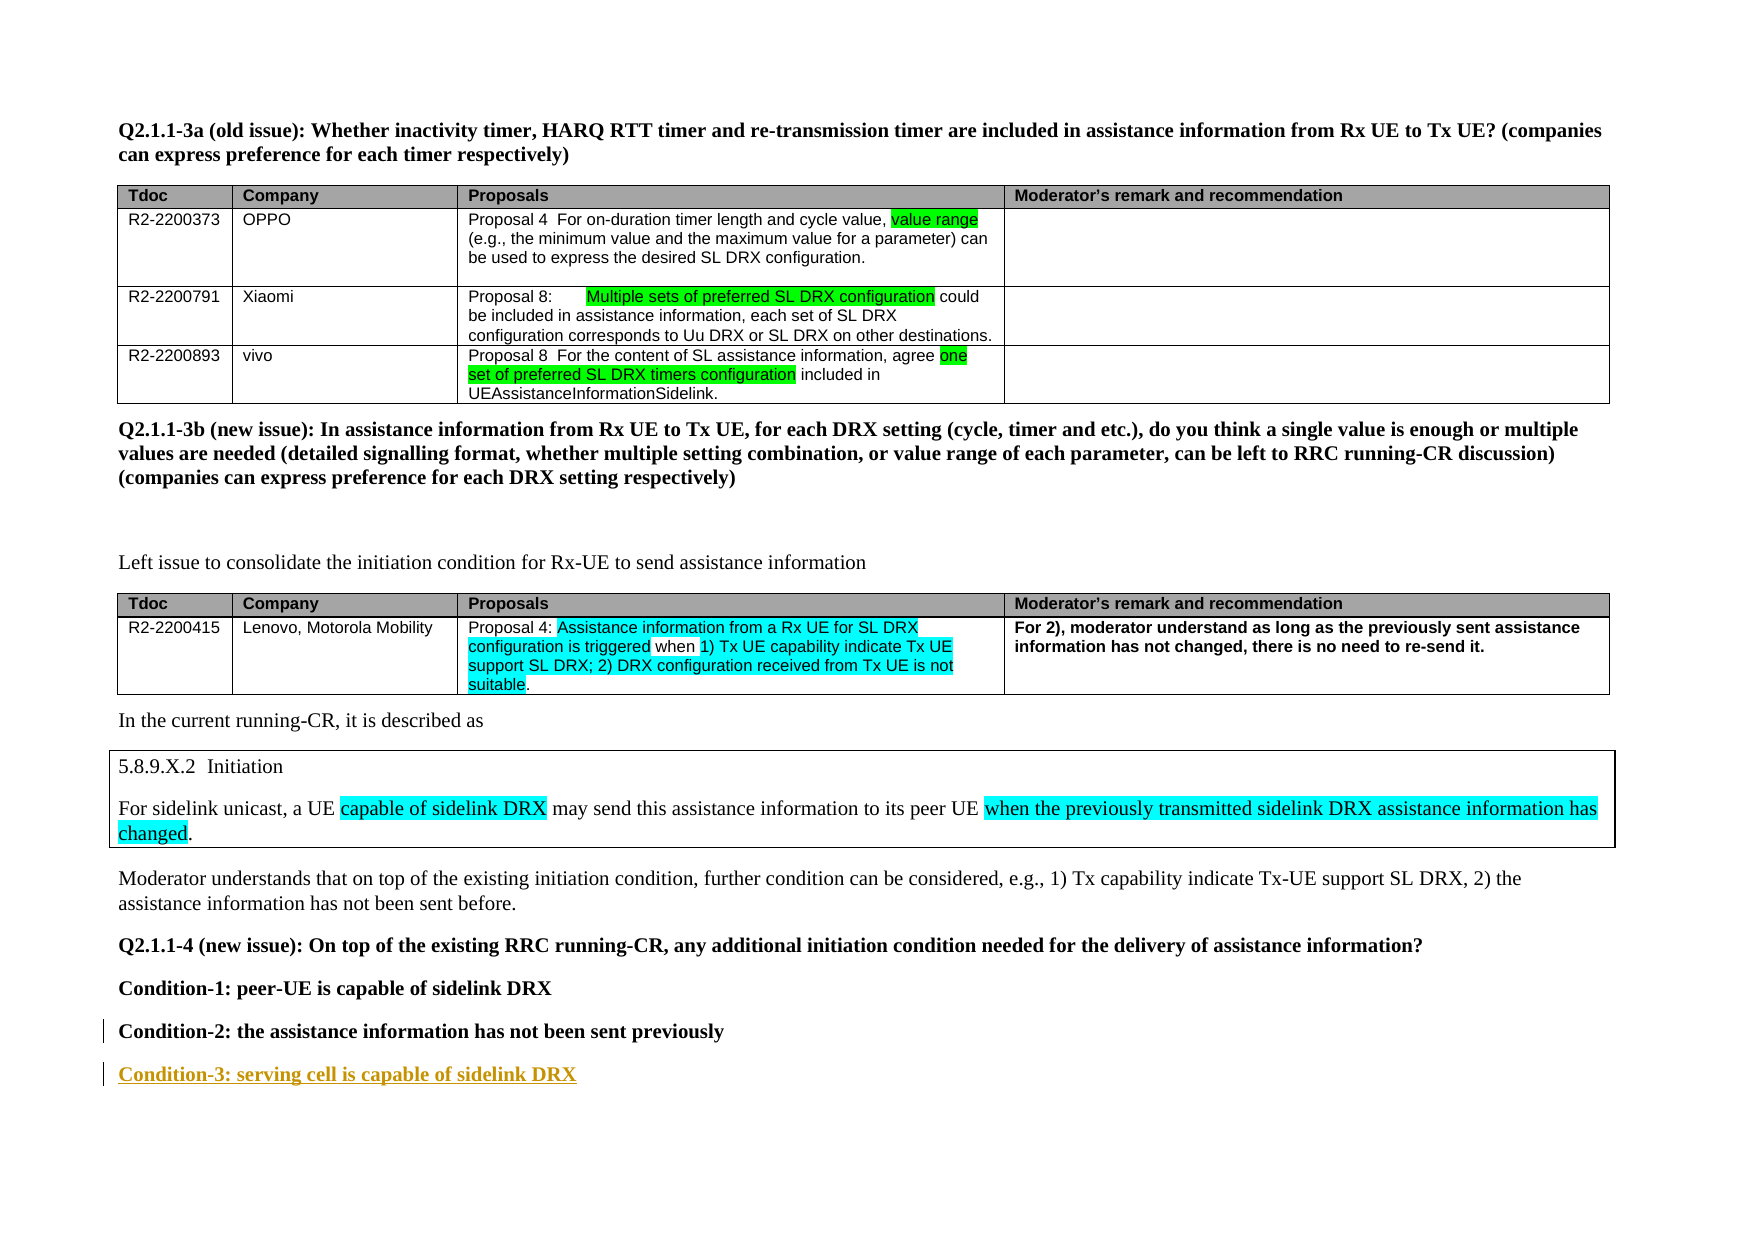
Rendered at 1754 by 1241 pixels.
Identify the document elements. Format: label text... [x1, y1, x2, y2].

table_cell [1005, 346, 1609, 403]
table_header Proposals [458, 594, 1004, 616]
table_cell [1005, 287, 1609, 344]
table_cell Proposal 8 For the content of SL assistance information, agree one set of preferred SL DRX timers configuration included in UEAssistanceInformationSidelink. [458, 346, 1004, 403]
text Moderator understands that on top of the existing initiation condition, further condition can be considered, e.g., 1) Tx capability indicate Tx-UE support SL DRX, 2) the assistance information has not been sent before. [118, 866, 1606, 914]
table_cell OPPO [233, 209, 457, 286]
text For sidelink unicast, a UE capable of sidelink DRX may send this assistance information to its peer UE when the previously transmitted sidelink DRX assistance information has changed. [110, 793, 1614, 847]
text In the current running-CR, it is described as [118, 708, 1606, 732]
text Condition-1: peer-UE is capable of sidelink DRX [118, 976, 1606, 1000]
table_cell [1005, 209, 1609, 286]
table_cell For 2), moderator understand as long as the previously sent assistance information has not changed, there is no need to re-send it. [1005, 618, 1609, 694]
table_header Tdoc [118, 594, 232, 616]
table_cell R2-2200791 [118, 287, 232, 344]
table_cell Lenovo, Motorola Mobility [233, 618, 457, 694]
table_header Company [233, 186, 457, 208]
text Condition-2: the assistance information has not been sent previously [118, 1019, 1606, 1043]
text Q2.1.1-3b (new issue): In assistance information from Rx UE to Tx UE, for each DRX setting (cycle, timer and etc.), do you think a single value is enough or multiple values are needed (detailed signalling format, whether multiple setting combination, or value range of each parameter, can be left to RRC running-CR discussion) (companies can express preference for each DRX setting respectively) [118, 417, 1606, 489]
table_header Moderator’s remark and recommendation [1005, 186, 1609, 208]
table_header Company [233, 594, 457, 616]
table_cell Proposal 4 For on-duration timer length and cycle value, value range (e.g., the minimum value and the maximum value for a parameter) can be used to express the desired SL DRX configuration. [458, 209, 1004, 286]
table_header Tdoc [118, 186, 232, 208]
table_cell R2-2200893 [118, 346, 232, 403]
table_header Proposals [458, 186, 1004, 208]
table_header Moderator’s remark and recommendation [1005, 594, 1609, 616]
table_cell R2-2200415 [118, 618, 232, 694]
table_cell R2-2200373 [118, 209, 232, 286]
table_cell vivo [233, 346, 457, 403]
text Q2.1.1-3a (old issue): Whether inactivity timer, HARQ RTT timer and re-transmission timer are included in assistance information from Rx UE to Tx UE? (companies can express preference for each timer respectively) [118, 118, 1606, 166]
table_cell Proposal 8: Multiple sets of preferred SL DRX configuration could be included in assistance information, each set of SL DRX configuration corresponds to Uu DRX or SL DRX on other destinations. [458, 287, 1004, 344]
text Left issue to consolidate the initiation condition for Rx-UE to send assistance information [118, 550, 1606, 574]
table_cell Xiaomi [233, 287, 457, 344]
table_cell Proposal 4: Assistance information from a Rx UE for SL DRX configuration is triggered when 1) Tx UE capability indicate Tx UE support SL DRX; 2) DRX configuration received from Tx UE is not suitable. [526, 618, 1004, 694]
text 5.8.9.X.2 Initiation [110, 751, 1614, 778]
text Q2.1.1-4 (new issue): On top of the existing RRC running-CR, any additional initiation condition needed for the delivery of assistance information? [118, 933, 1606, 957]
